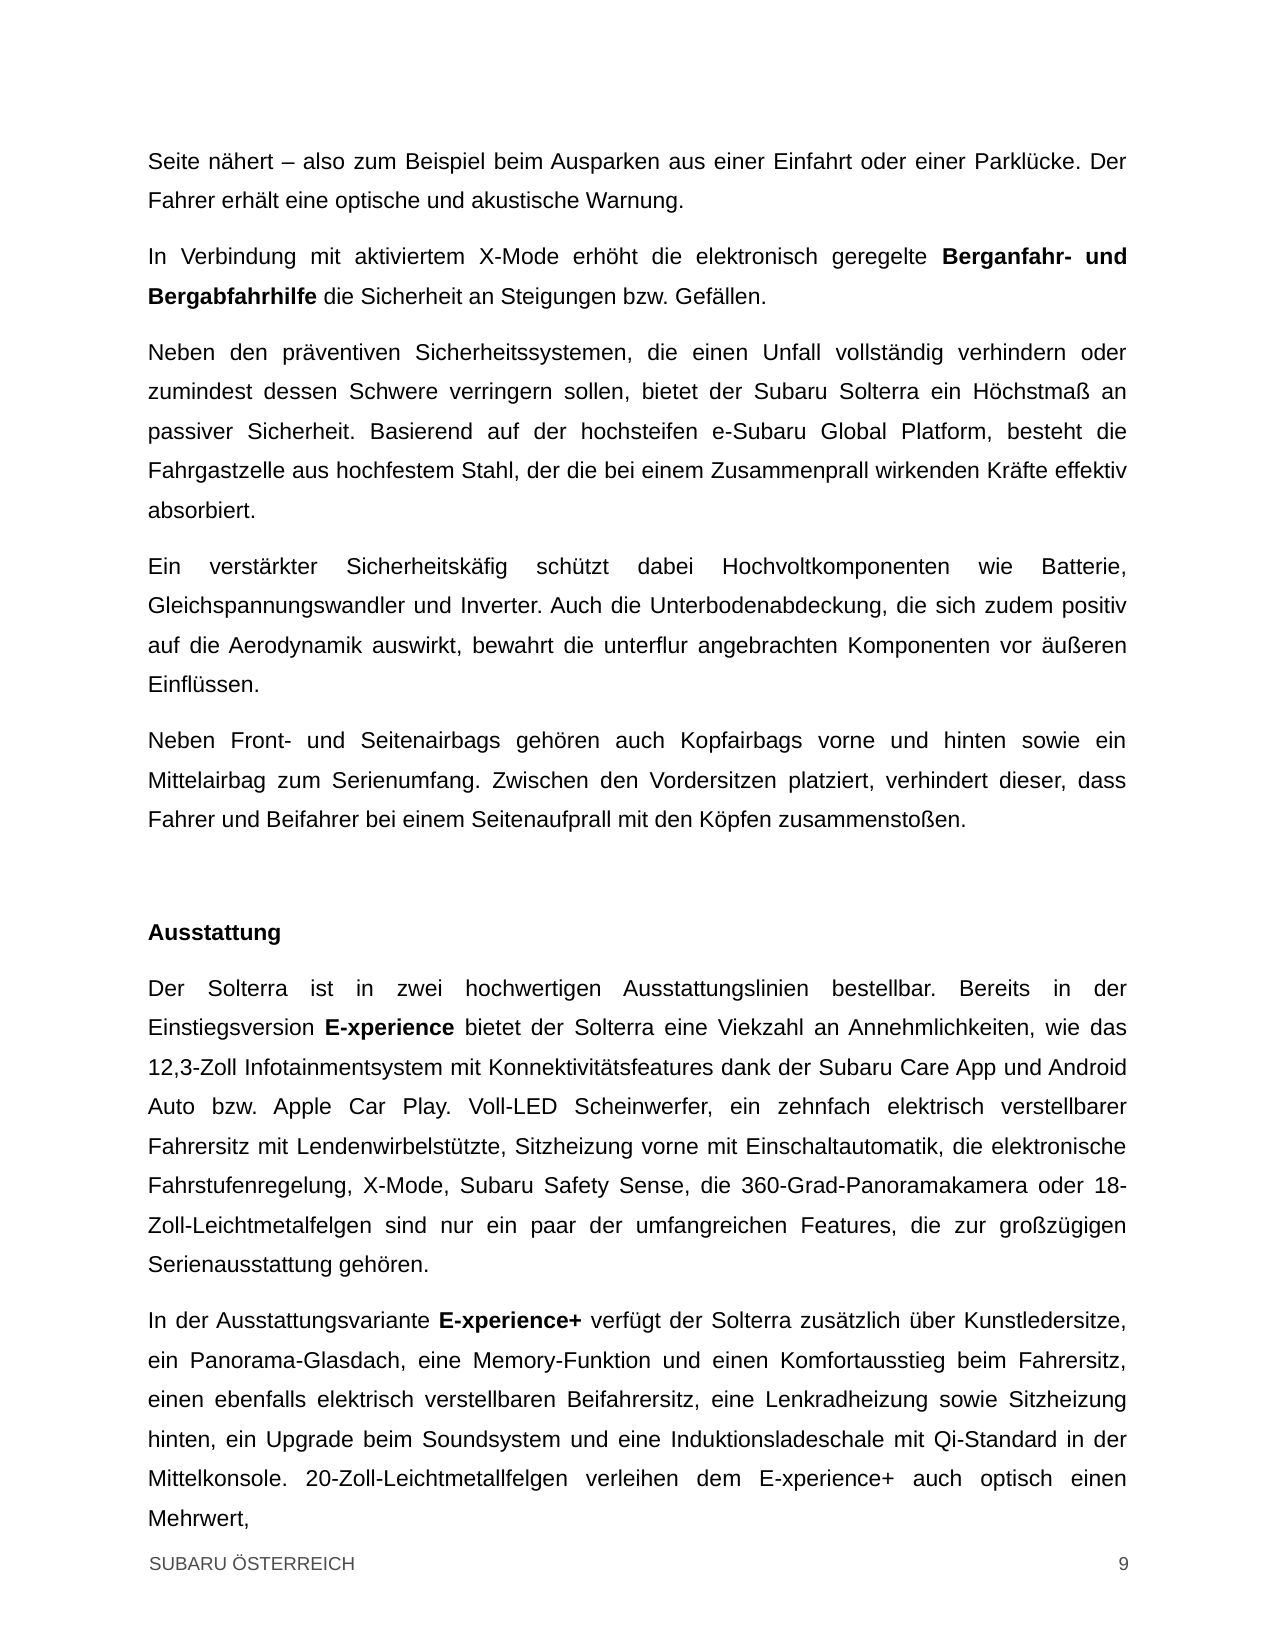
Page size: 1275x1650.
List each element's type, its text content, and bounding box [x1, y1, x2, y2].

text Ausstattung [148, 919, 1127, 945]
text Ein verstärkter Sicherheitskäfig schützt dabei Hochvoltkomponenten wie Batterie, Gleichspannungswandler und Inverter. Auch die Unterbodenabdeckung, die sich zudem positiv auf die Aerodynamik auswirkt, bewahrt die unterflur angebrachten Komponenten vor äußeren Einflüssen. [148, 553, 1127, 698]
text Neben Front- und Seitenairbags gehören auch Kopfairbags vorne und hinten sowie ein Mittelairbag zum Serienumfang. Zwischen den Vordersitzen platziert, verhindert dieser, dass Fahrer und Beifahrer bei einem Seitenaufprall mit den Köpfen zusammenstoßen. [148, 727, 1127, 833]
text In Verbindung mit aktiviertem X-Mode erhöht die elektronisch geregelte Berganfahr- und Bergabfahrhilfe die Sicherheit an Steigungen bzw. Gefällen. [148, 243, 1127, 309]
text Neben den präventiven Sicherheitssystemen, die einen Unfall vollständig verhindern oder zumindest dessen Schwere verringern sollen, bietet der Subaru Solterra ein Höchstmaß an passiver Sicherheit. Basierend auf der hochsteifen e-Subaru Global Platform, besteht die Fahrgastzelle aus hochfestem Stahl, der die bei einem Zusammenprall wirkenden Kräfte effektiv absorbiert. [148, 339, 1127, 523]
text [148, 148, 1127, 213]
text In der Ausstattungsvariante E-xperience+ verfügt der Solterra zusätzlich über Kunstledersitze, ein Panorama-Glasdach, eine Memory-Funktion und einen Komfortausstieg beim Fahrersitz, einen ebenfalls elektrisch verstellbaren Beifahrersitz, eine Lenkradheizung sowie Sitzheizung hinten, ein Upgrade beim Soundsystem und eine Induktionsladeschale mit Qi-Standard in der Mittelkonsole. 20-Zoll-Leichtmetallfelgen verleihen dem E-xperience+ auch optisch einen Mehrwert, [148, 1307, 1127, 1531]
text Der Solterra ist in zwei hochwertigen Ausstattungslinien bestellbar. Bereits in der Einstiegsversion E-xperience bietet der Solterra eine Viekzahl an Annehmlichkeiten, wie das 12,3-Zoll Infotainmentsystem mit Konnektivitätsfeatures dank der Subaru Care App und Android Auto bzw. Apple Car Play. Voll-LED Scheinwerfer, ein zehnfach elektrisch verstellbarer Fahrersitz mit Lendenwirbelstützte, Sitzheizung vorne mit Einschaltautomatik, die elektronische Fahrstufenregelung, X-Mode, Subaru Safety Sense, die 360-Grad-Panoramakamera oder 18-Zoll-Leichtmetalfelgen sind nur ein paar der umfangreichen Features, die zur großzügigen Serienausstattung gehören. [148, 975, 1127, 1278]
